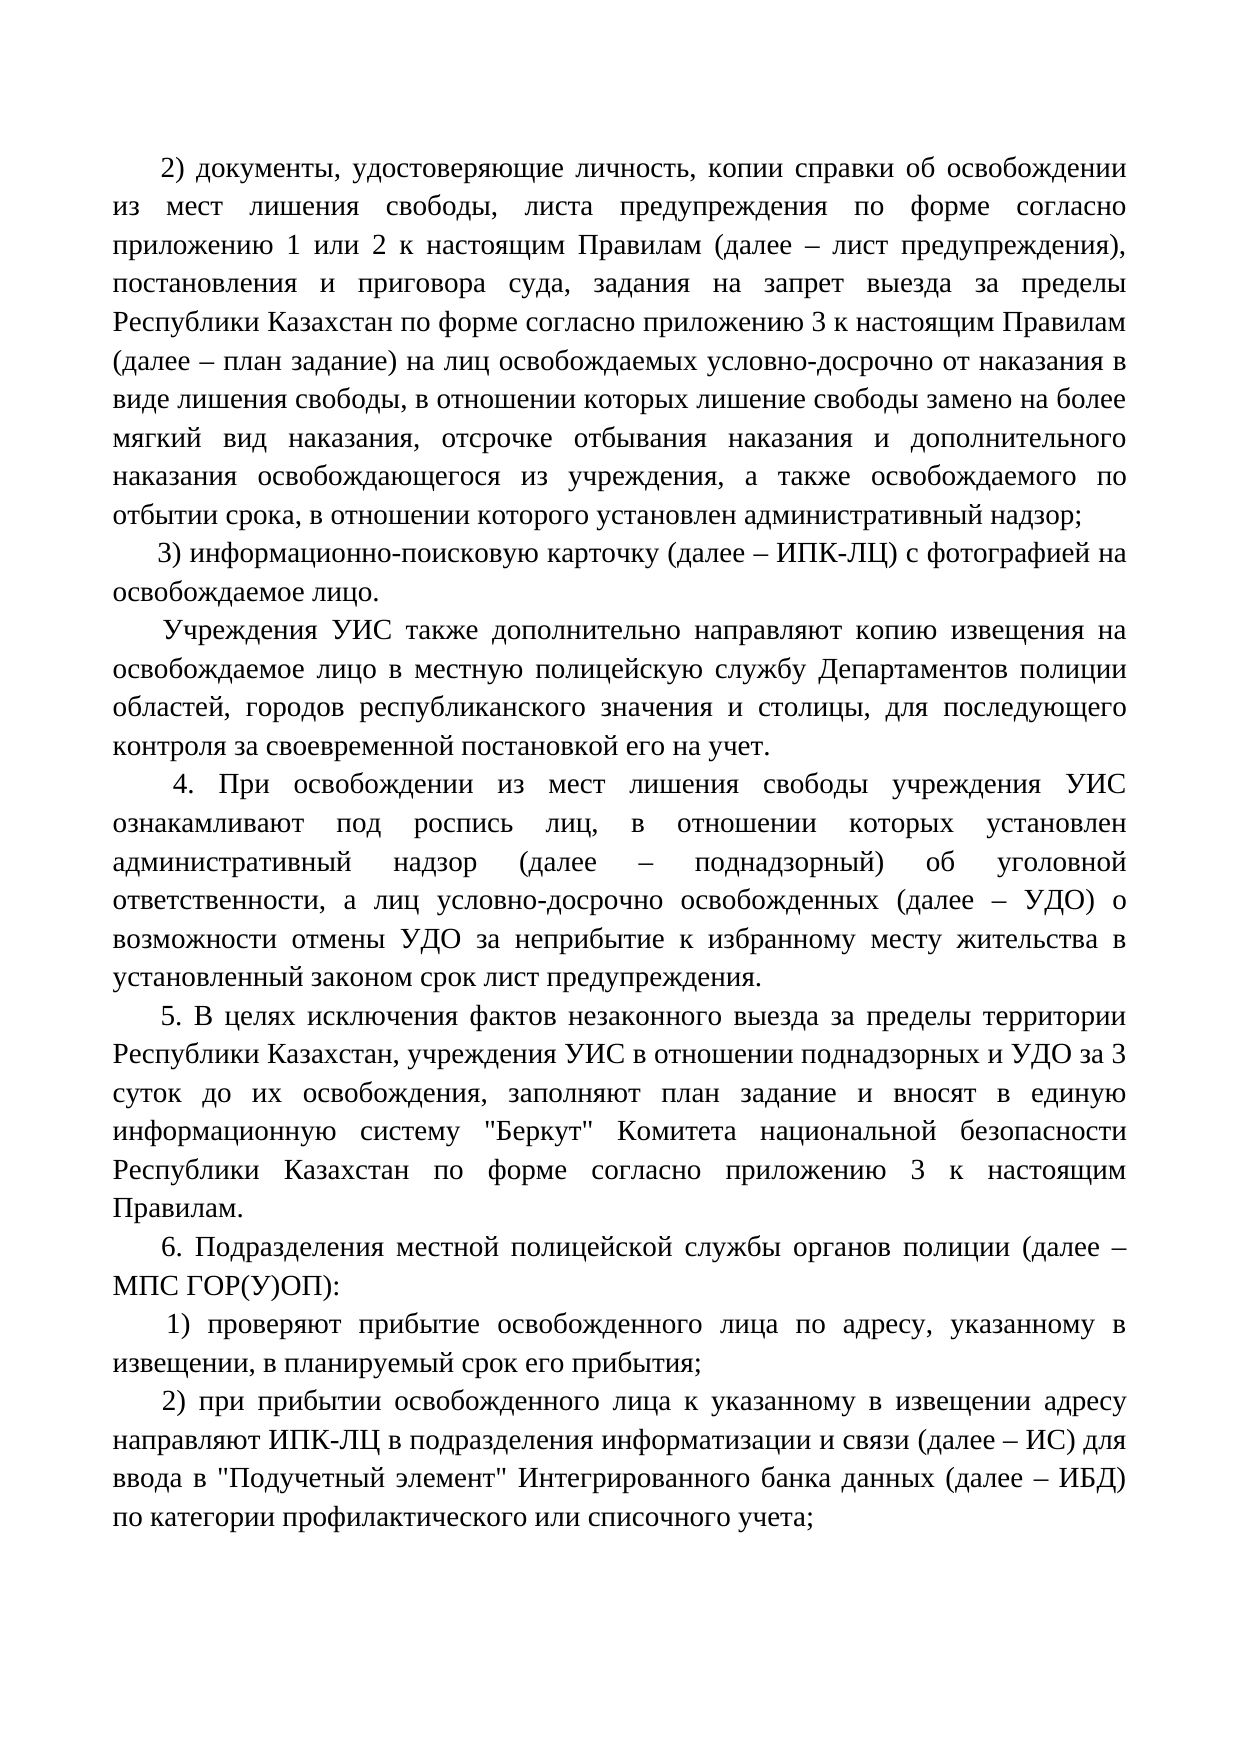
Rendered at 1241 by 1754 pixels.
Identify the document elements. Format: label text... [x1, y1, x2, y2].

text 4. При освобождении из мест лишения свободы учреждения УИС ознакамливают под роспись лиц, в отношении которых установлен административный надзор (далее – поднадзорный) об уголовной ответственности, а лиц условно-досрочно освобожденных (далее – УДО) о возможности отмены УДО за неприбытие к избранному месту жительства в установленный законом срок лист предупреждения. [112, 767, 1128, 993]
text 3) информационно-поисковую карточку (далее – ИПК-ЛЦ) с фотографией на освобождаемое лицо. [112, 535, 1128, 607]
text 6. Подразделения местной полицейской службы органов полиции (далее – МПС ГОР(У)ОП): [112, 1229, 1128, 1301]
text 5. В целях исключения фактов незаконного выезда за пределы территории Республики Казахстан, учреждения УИС в отношении поднадзорных и УДО за 3 суток до их освобождения, заполняют план задание и вносят в единую информационную систему "Беркут" Комитета национальной безопасности Республики Казахстан по форме согласно приложению 3 к настоящим Правилам. [112, 998, 1128, 1224]
text 1) проверяют прибытие освобожденного лица по адресу, указанному в извещении, в планируемый срок его прибытия; [112, 1306, 1128, 1378]
text Учреждения УИС также дополнительно направляют копию извещения на освобождаемое лицо в местную полицейскую службу Департаментов полиции областей, городов республиканского значения и столицы, для последующего контроля за своевременной постановкой его на учет. [112, 612, 1128, 762]
text 2) документы, удостоверяющие личность, копии справки об освобождении из мест лишения свободы, листа предупреждения по форме согласно приложению 1 или 2 к настоящим Правилам (далее – лист предупреждения), постановления и приговора суда, задания на запрет выезда за пределы Республики Казахстан по форме согласно приложению 3 к настоящим Правилам (далее – план задание) на лиц освобождаемых условно-досрочно от наказания в виде лишения свободы, в отношении которых лишение свободы замено на более мягкий вид наказания, отсрочке отбывания наказания и дополнительного наказания освобождающегося из учреждения, а также освобождаемого по отбытии срока, в отношении которого установлен административный надзор; [112, 150, 1128, 530]
text 2) при прибытии освобожденного лица к указанному в извещении адресу направляют ИПК-ЛЦ в подразделения информатизации и связи (далее – ИС) для ввода в "Подучетный элемент" Интегрированного банка данных (далее – ИБД) по категории профилактического или списочного учета; [112, 1383, 1128, 1532]
